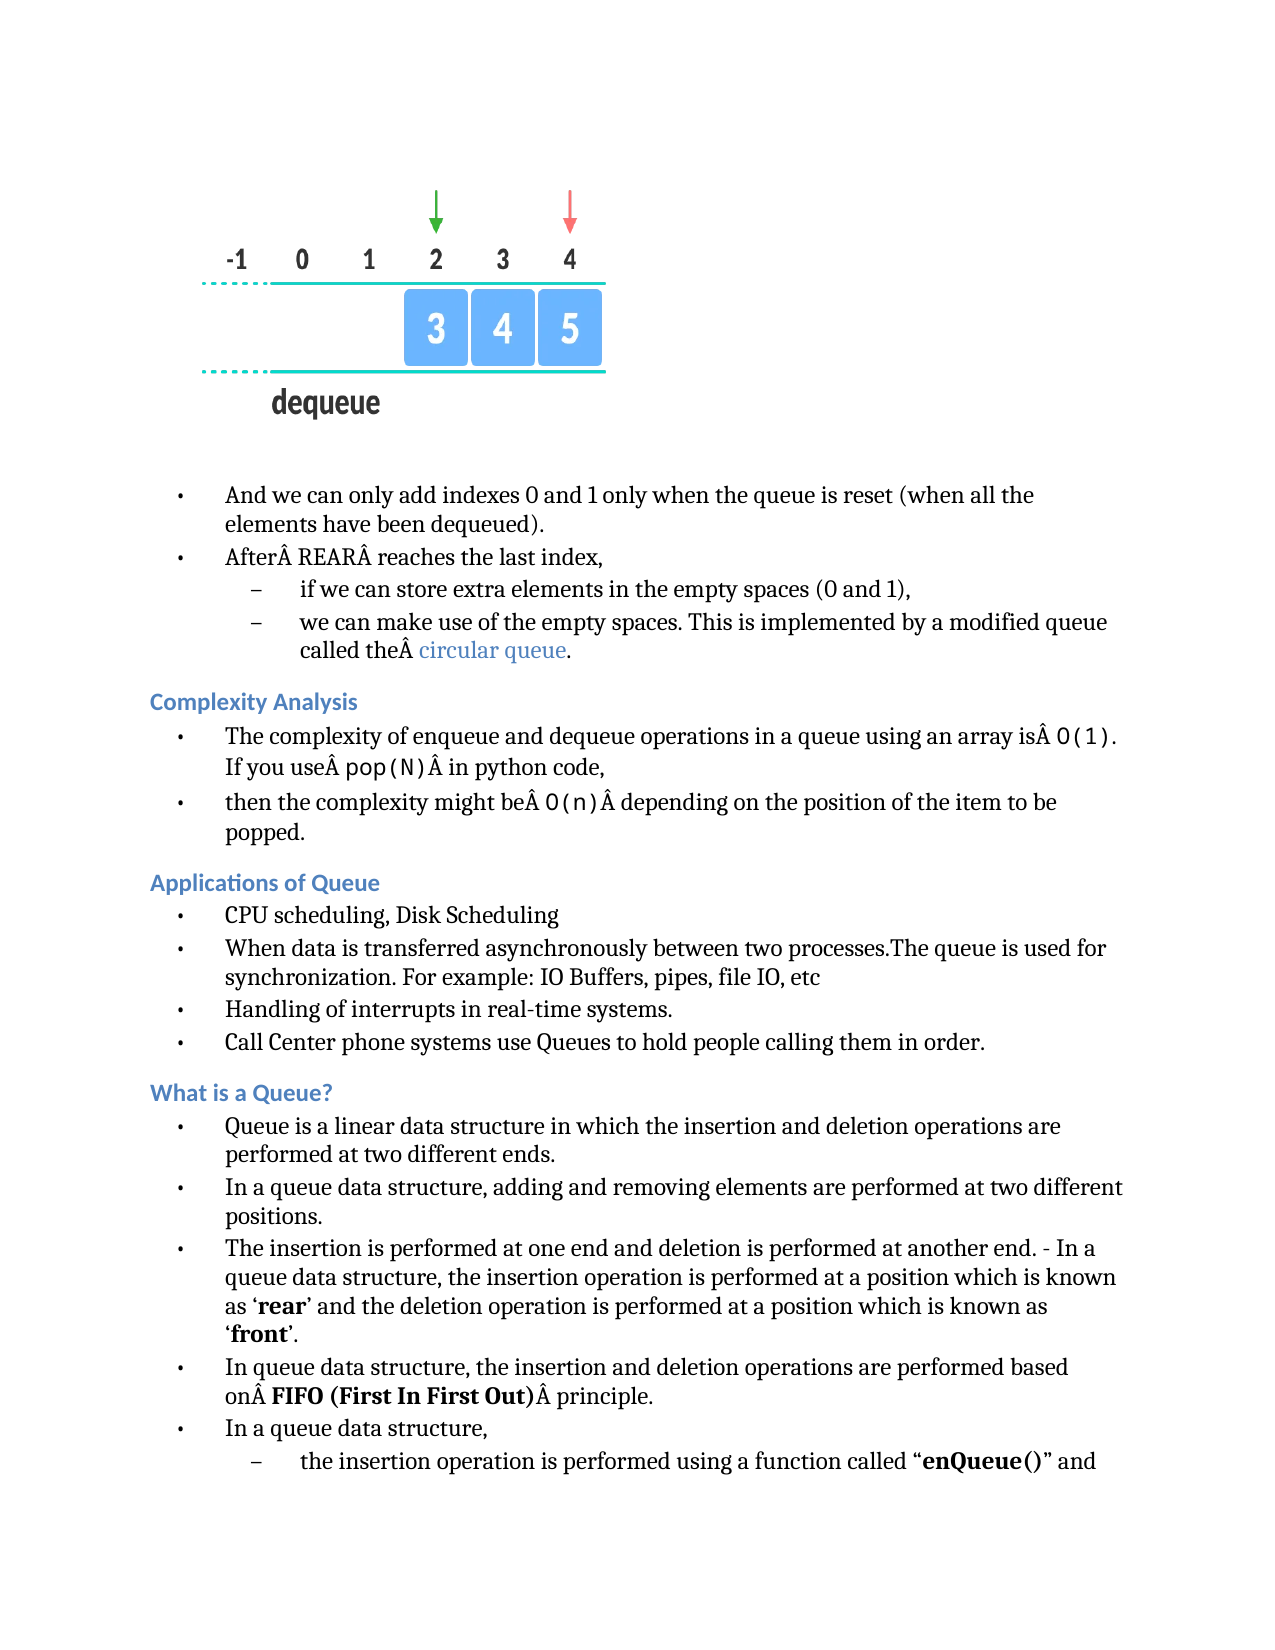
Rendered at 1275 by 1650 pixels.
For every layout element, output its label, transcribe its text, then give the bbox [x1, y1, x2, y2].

list Call Center phone systems use Queues to hold people calling them in order. [175, 1028, 1125, 1056]
list if we can store extra elements in the empty spaces (0 and 1), [250, 575, 1125, 604]
list Queue is a linear data structure in which the insertion and deletion operations are performed at two different ends. [175, 1112, 1125, 1169]
list And we can only add indexes 0 and 1 only when the queue is reset (when all the elements have been dequeued). [175, 481, 1125, 539]
list the insertion operation is performed using a function called “enQueue()” and [250, 1447, 1125, 1475]
list Handling of interrupts in real-time systems. [175, 995, 1125, 1024]
list When data is transferred asynchronously between two processes.The queue is used for synchronization. For example: IO Buffers, pipes, file IO, etc [175, 934, 1125, 991]
list CPU scheduling, Disk Scheduling [175, 901, 1125, 930]
subtitle Complexity Analysis [150, 686, 1125, 716]
list The insertion is performed at one end and deletion is performed at another end. - In a queue data structure, the insertion operation is performed at a position which is known as ‘rear’ and the deletion operation is performed at a position which is known as ‘front’. [175, 1234, 1125, 1349]
list In queue data structure, the insertion and deletion operations are performed based onÂ FIFO (First In First Out)Â principle. [175, 1353, 1125, 1410]
list In a queue data structure, adding and removing elements are performed at two different positions. [175, 1173, 1125, 1230]
list In a queue data structure, [175, 1414, 1125, 1443]
picture [168, 150, 638, 463]
subtitle What is a Queue? [150, 1077, 1125, 1108]
list The complexity of enqueue and dequeue operations in a queue using an array isÂ O(1). If you useÂ pop(N)Â in python code, [175, 720, 1125, 783]
list then the complexity might beÂ O(n)Â depending on the position of the item to be popped. [175, 786, 1125, 846]
subtitle Applications of Queue [150, 867, 1125, 898]
list we can make use of the empty spaces. This is implemented by a modified queue called theÂ circular queue. [250, 607, 1125, 665]
list AfterÂ REARÂ reaches the last index, [175, 542, 1125, 571]
